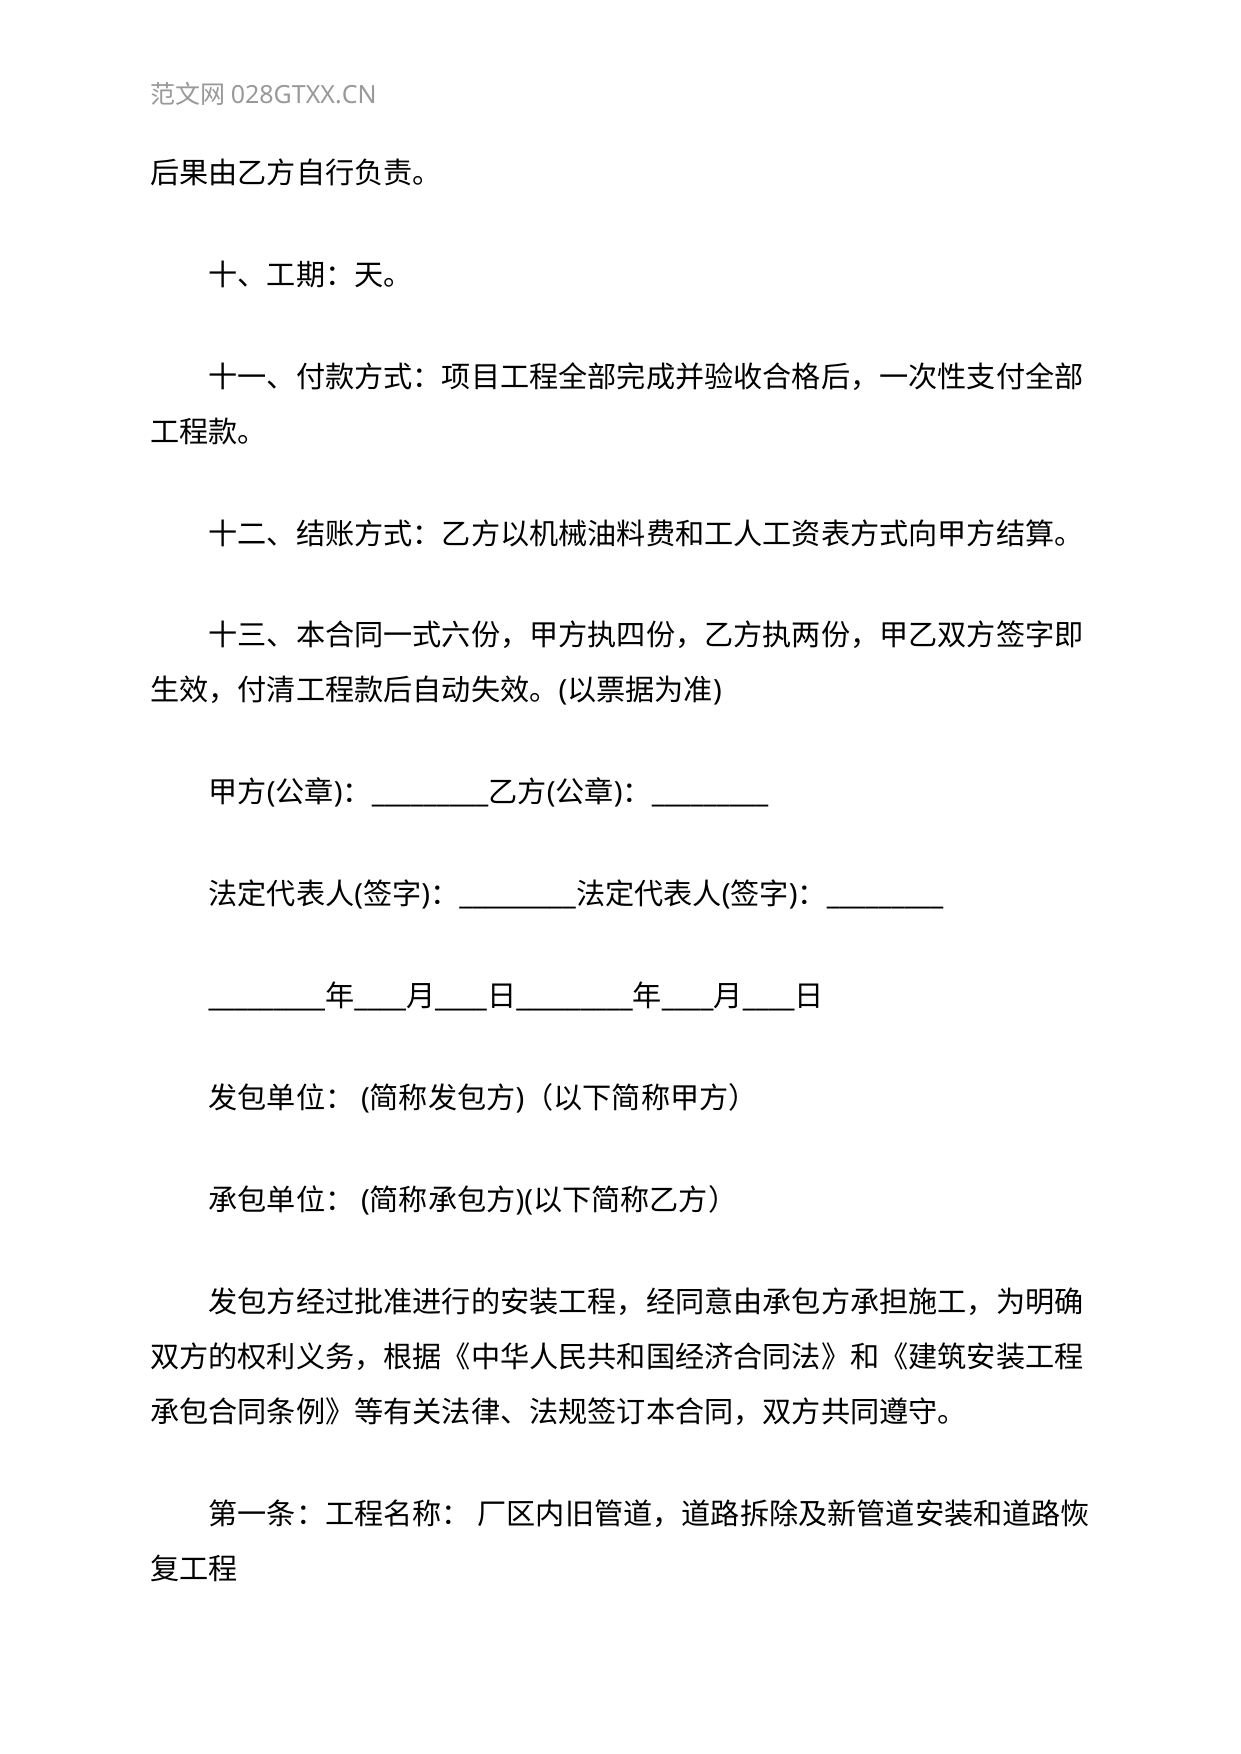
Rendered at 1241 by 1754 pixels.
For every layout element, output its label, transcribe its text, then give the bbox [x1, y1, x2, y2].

text 发包方经过批准进行的安装工程，经同意由承包方承担施工，为明确双方的权利义务，根据《中华人民共和国经济合同法》和《建筑安装工程承包合同条例》等有关法律、法规签订本合同，双方共同遵守。 [150, 1279, 1090, 1431]
text 承包单位： (简称承包方)(以下简称乙方） [150, 1177, 1090, 1219]
text _________年____月____日_________年____月____日 [150, 973, 1090, 1015]
text 十二、结账方式：乙方以机械油料费和工人工资表方式向甲方结算。 [150, 510, 1090, 552]
text 十一、付款方式：项目工程全部完成并验收合格后，一次性支付全部工程款。 [150, 353, 1090, 451]
text 第一条：工程名称： 厂区内旧管道，道路拆除及新管道安装和道路恢复工程 [150, 1490, 1090, 1587]
text 十三、本合同一式六份，甲方执四份，乙方执两份，甲乙双方签字即生效，付清工程款后自动失效。(以票据为准) [150, 612, 1090, 709]
text 法定代表人(签字)：_________法定代表人(签字)：_________ [150, 871, 1090, 913]
text 十、工期：天。 [150, 252, 1090, 294]
text 甲方(公章)：_________乙方(公章)：_________ [150, 769, 1090, 811]
text 发包单位： (简称发包方)（以下简称甲方） [150, 1075, 1090, 1117]
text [150, 150, 1090, 192]
